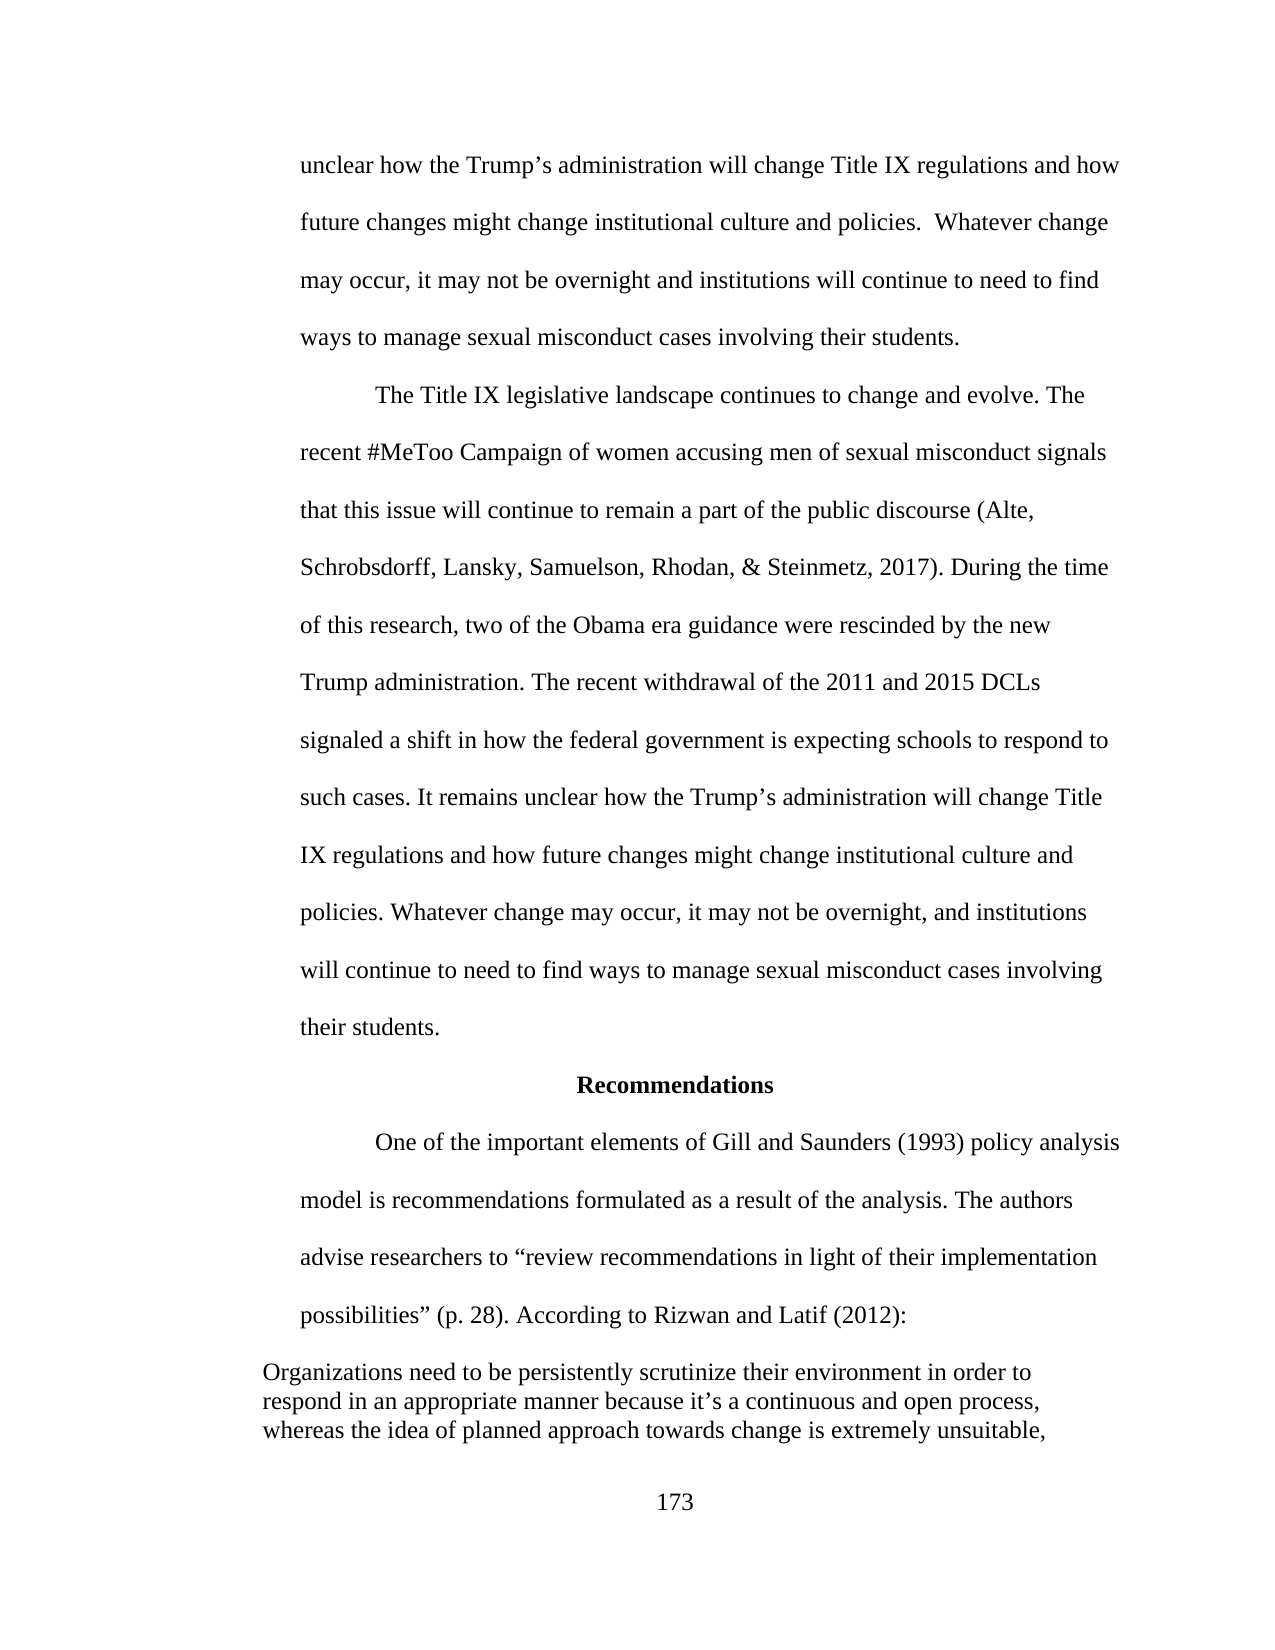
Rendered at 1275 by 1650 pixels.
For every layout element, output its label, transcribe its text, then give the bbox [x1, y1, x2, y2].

text The Title IX legislative landscape continues to change and evolve. The recent #MeToo Campaign of women accusing men of sexual misconduct signals that this issue will continue to remain a part of the public discourse (Alte, Schrobsdorff, Lansky, Samuelson, Rhodan, & Steinmetz, 2017). During the time of this research, two of the Obama era guidance were rescinded by the new Trump administration. The recent withdrawal of the 2011 and 2015 DCLs signaled a shift in how the federal government is expecting schools to respond to such cases. It remains unclear how the Trump’s administration will change Title IX regulations and how future changes might change institutional culture and policies. Whatever change may occur, it may not be overnight, and institutions will continue to need to find ways to manage sexual misconduct cases involving their students. [300, 380, 1125, 1041]
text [262, 1357, 1087, 1444]
text One of the important elements of Gill and Saunders (1993) policy analysis model is recommendations formulated as a result of the analysis. The authors advise researchers to “review recommendations in light of their implementation possibilities” (p. 28). According to Rizwan and Latif (2012): [300, 1127, 1125, 1329]
text Recommendations [225, 1070, 1125, 1099]
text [300, 150, 1125, 351]
